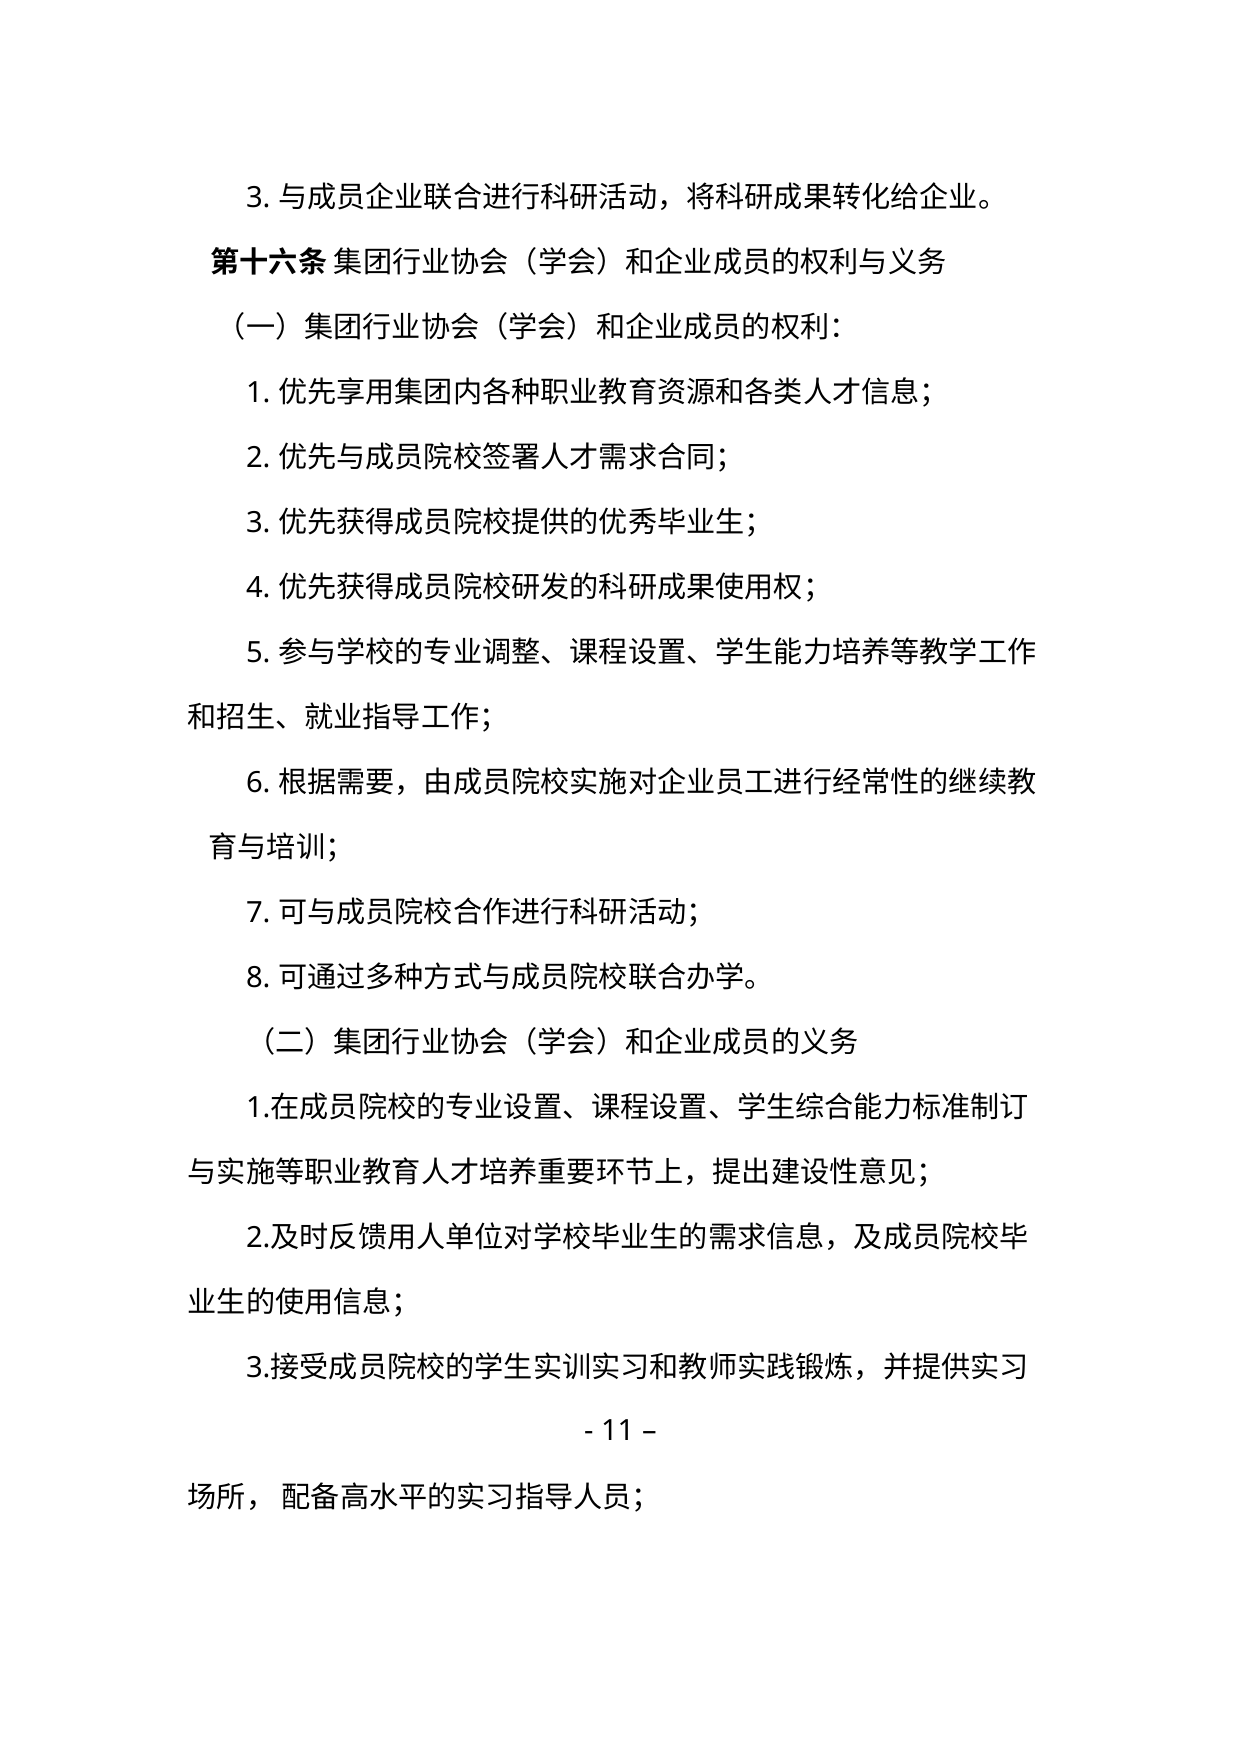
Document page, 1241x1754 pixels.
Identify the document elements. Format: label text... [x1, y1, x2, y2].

text （一）集团行业协会（学会）和企业成员的权利： [187, 292, 1053, 357]
text 1. 优先享用集团内各种职业教育资源和各类人才信息； [187, 357, 1053, 422]
text 3. 与成员企业联合进行科研活动，将科研成果转化给企业。 [187, 162, 1053, 227]
text 育与培训； [187, 812, 1053, 877]
text 1.在成员院校的专业设置、课程设置、学生综合能力标准制订与实施等职业教育人才培养重要环节上，提出建设性意见； [187, 1072, 1053, 1202]
text 3. 优先获得成员院校提供的优秀毕业生； [187, 487, 1053, 552]
text 2. 优先与成员院校签署人才需求合同； [187, 422, 1053, 487]
text 3.接受成员院校的学生实训实习和教师实践锻炼，并提供实习 [187, 1332, 1053, 1397]
text 8. 可通过多种方式与成员院校联合办学。 [187, 942, 1053, 1007]
text - 11 – [187, 1397, 1053, 1462]
text 2.及时反馈用人单位对学校毕业生的需求信息，及成员院校毕 业生的使用信息； [187, 1202, 1053, 1332]
text 场所， 配备高水平的实习指导人员； [187, 1462, 1053, 1527]
text 6. 根据需要，由成员院校实施对企业员工进行经常性的继续教 [187, 747, 1053, 812]
text 5. 参与学校的专业调整、课程设置、学生能力培养等教学工作 和招生、就业指导工作； [187, 617, 1053, 747]
text 4. 优先获得成员院校研发的科研成果使用权； [187, 552, 1053, 617]
text 第十六条 集团行业协会（学会）和企业成员的权利与义务 [187, 227, 1053, 292]
text 7. 可与成员院校合作进行科研活动； [187, 877, 1053, 942]
text （二）集团行业协会（学会）和企业成员的义务 [187, 1007, 1053, 1072]
